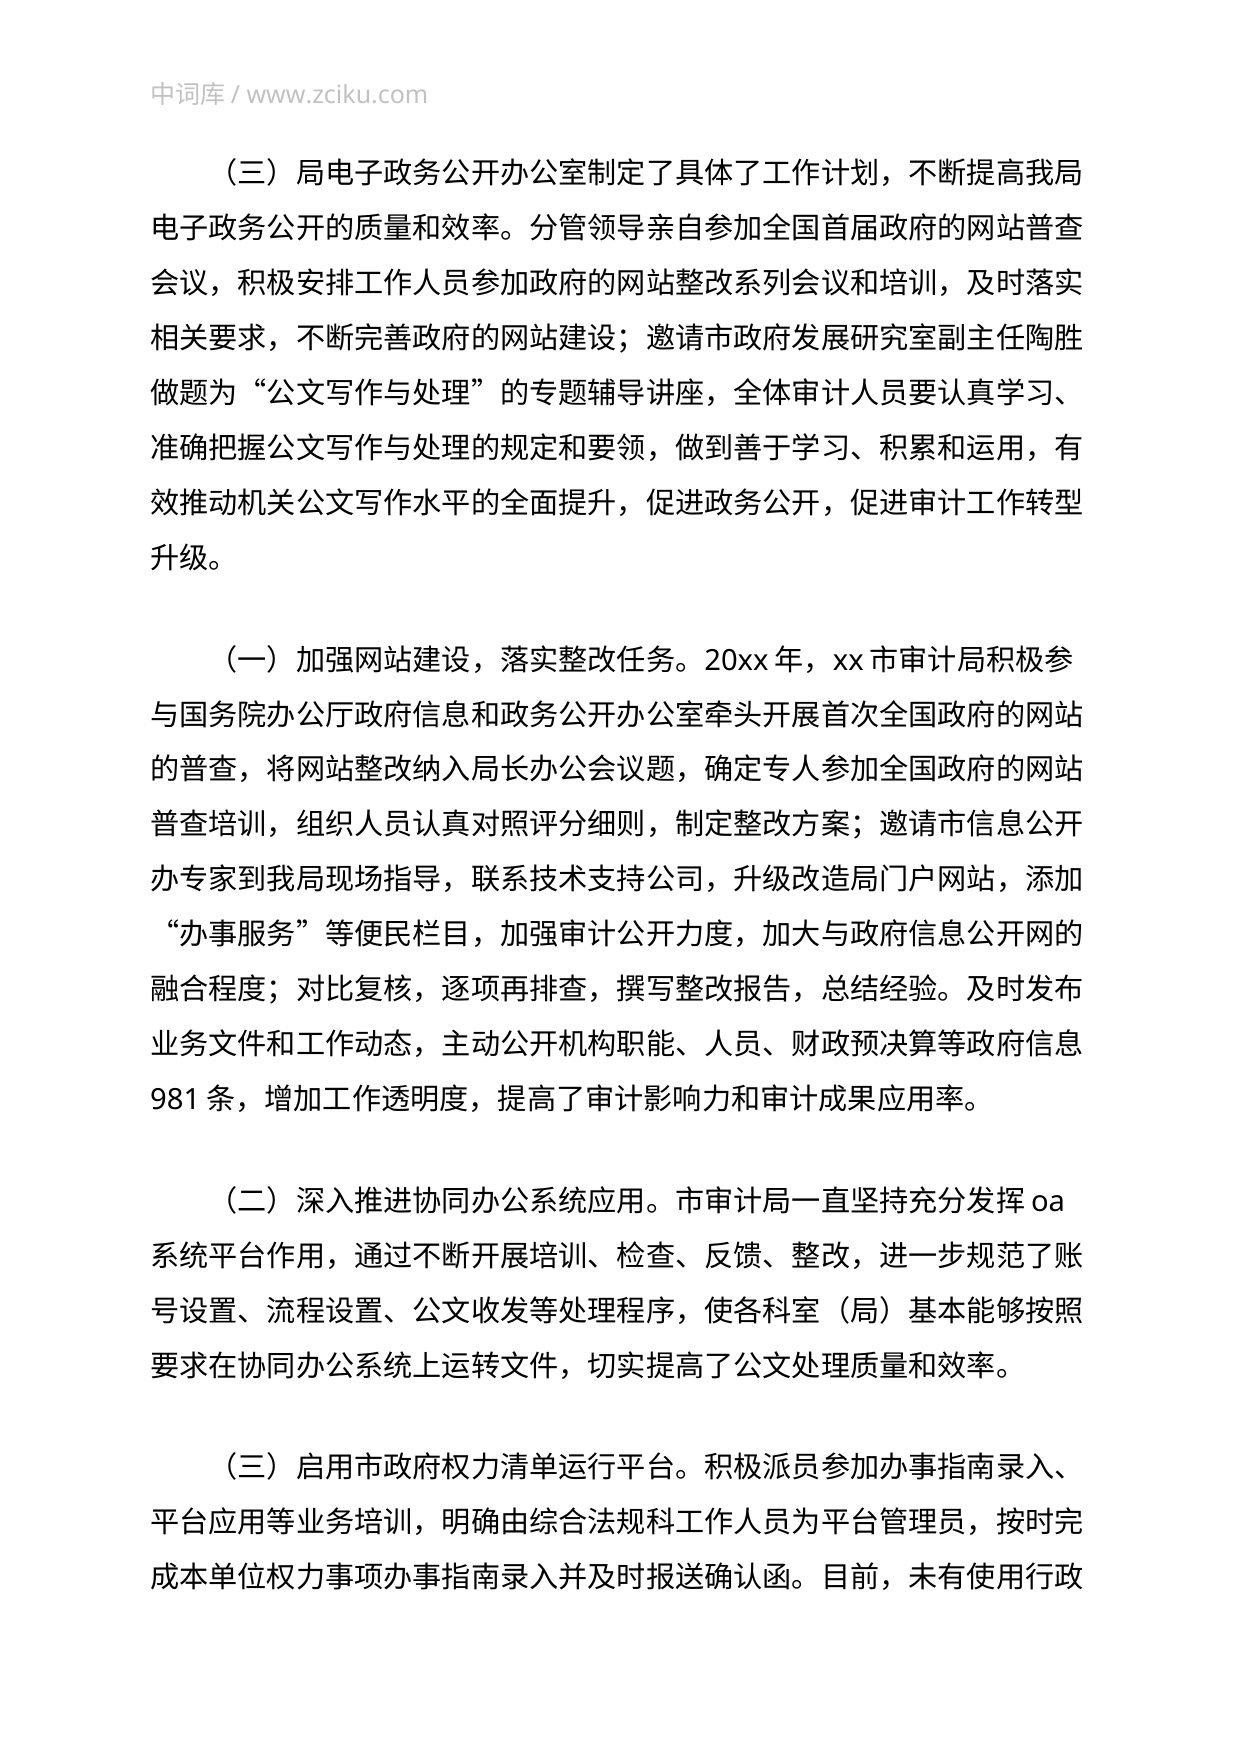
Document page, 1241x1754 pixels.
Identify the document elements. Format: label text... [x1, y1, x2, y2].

text （一）加强网站建设，落实整改任务。20xx年，xx市审计局积极参与国务院办公厅政府信息和政务公开办公室牵头开展首次全国政府的网站的普查，将网站整改纳入局长办公会议题，确定专人参加全国政府的网站普查培训，组织人员认真对照评分细则，制定整改方案；邀请市信息公开办专家到我局现场指导，联系技术支持公司，升级改造局门户网站，添加“办事服务”等便民栏目，加强审计公开力度，加大与政府信息公开网的融合程度；对比复核，逐项再排查，撰写整改报告，总结经验。及时发布业务文件和工作动态，主动公开机构职能、人员、财政预决算等政府信息981条，增加工作透明度，提高了审计影响力和审计成果应用率。 [150, 636, 1090, 1118]
text （三）局电子政务公开办公室制定了具体了工作计划，不断提高我局电子政务公开的质量和效率。分管领导亲自参加全国首届政府的网站普查会议，积极安排工作人员参加政府的网站整改系列会议和培训，及时落实相关要求，不断完善政府的网站建设；邀请市政府发展研究室副主任陶胜做题为“公文写作与处理”的专题辅导讲座，全体审计人员要认真学习、准确把握公文写作与处理的规定和要领，做到善于学习、积累和运用，有效推动机关公文写作水平的全面提升，促进政务公开，促进审计工作转型升级。 [150, 150, 1090, 577]
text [150, 1444, 1090, 1596]
text （二）深入推进协同办公系统应用。市审计局一直坚持充分发挥oa系统平台作用，通过不断开展培训、检查、反馈、整改，进一步规范了账号设置、流程设置、公文收发等处理程序，使各科室（局）基本能够按照要求在协同办公系统上运转文件，切实提高了公文处理质量和效率。 [150, 1177, 1090, 1384]
